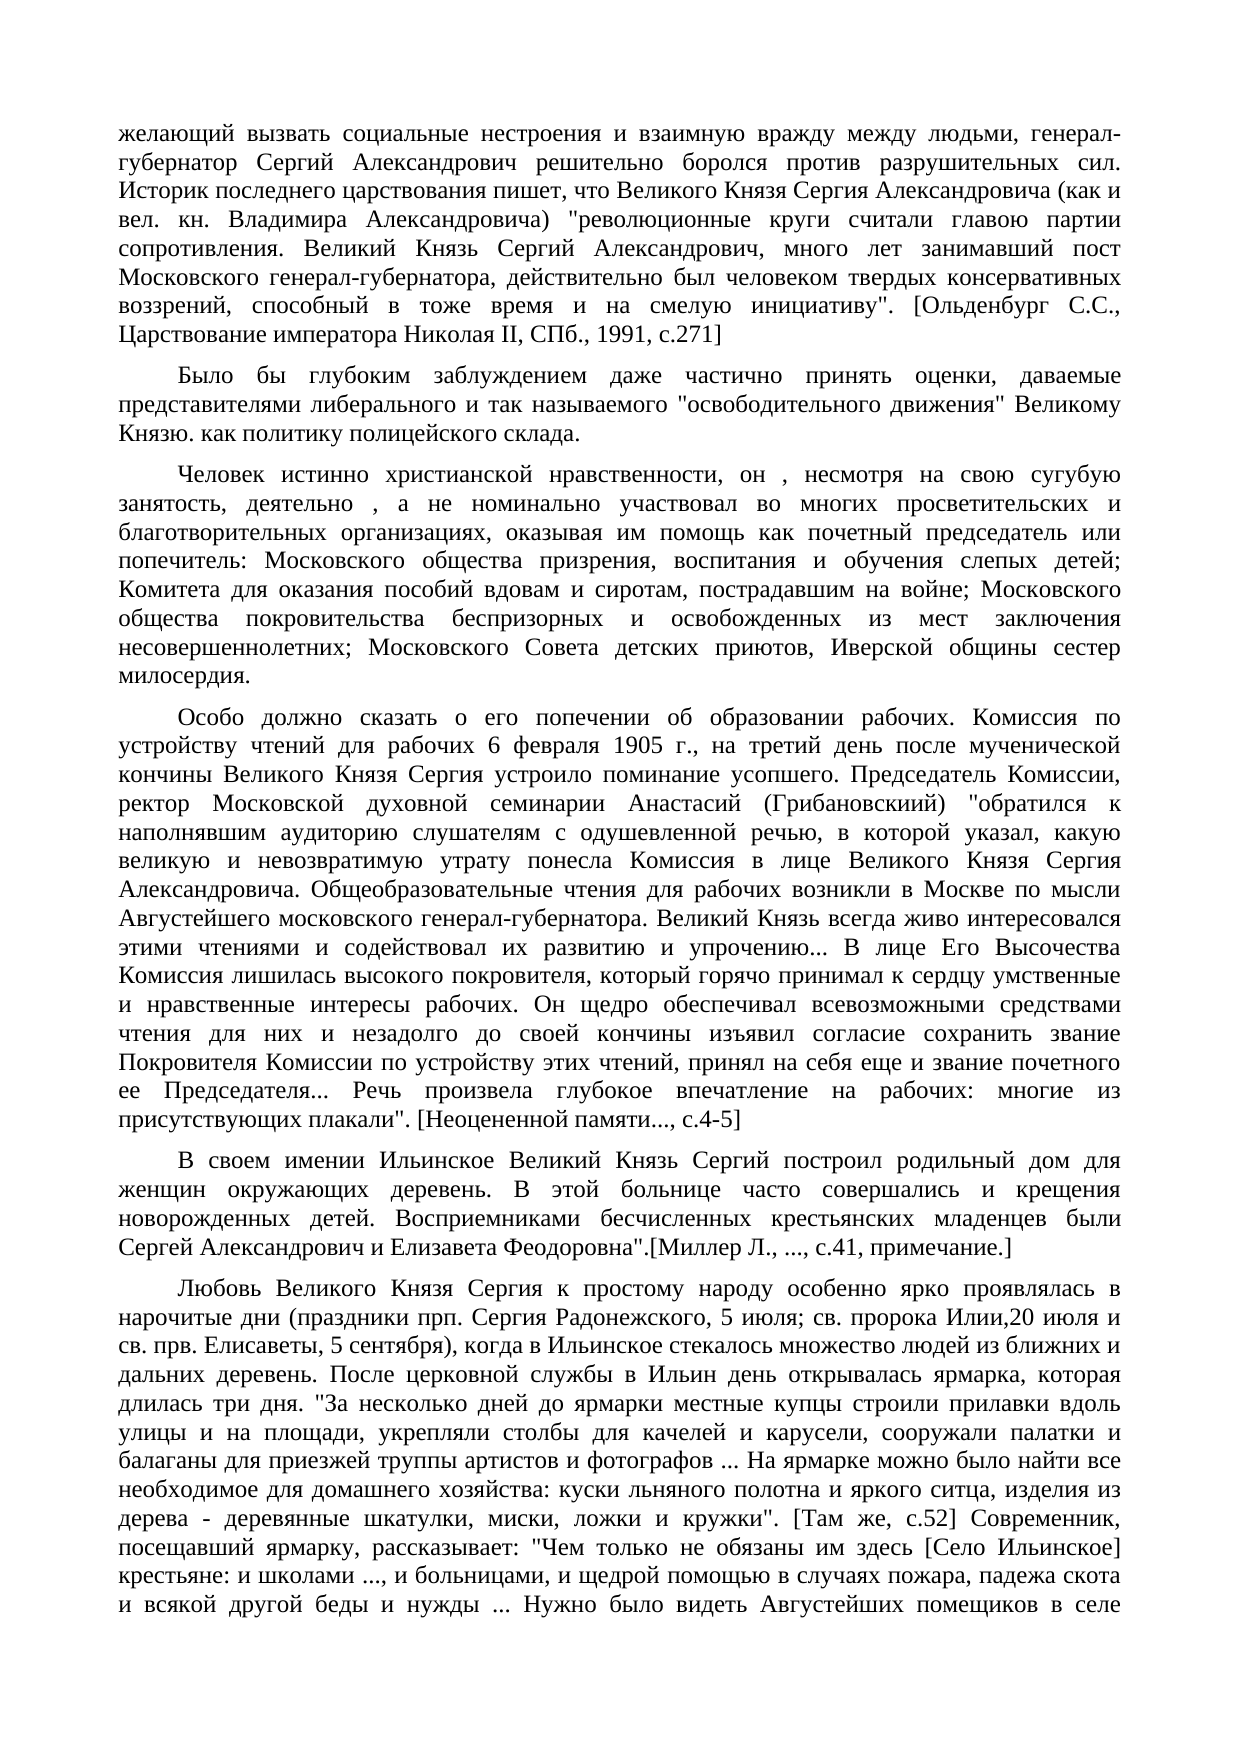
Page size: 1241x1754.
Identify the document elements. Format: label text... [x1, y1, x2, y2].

text Особо должно сказать о его попечении об образовании рабочих. Комиссия по устройству чтений для рабочих 6 февраля 1905 г., на третий день после мученической кончины Великого Князя Сергия устроило поминание усопшего. Председатель Комиссии, ректор Московской духовной семинарии Анастасий (Грибановскиий) "обратился к наполнявшим аудиторию слушателям с одушевленной речью, в которой указал, какую великую и невозвратимую утрату понесла Комиссия в лице Великого Князя Сергия Александровича. Общеобразовательные чтения для рабочих возникли в Москве по мысли Августейшего московского генерал-губернатора. Великий Князь всегда живо интересовался этими чтениями и содействовал их развитию и упрочению... В лице Его Высочества Комиссия лишилась высокого покровителя, который горячо принимал к сердцу умственные и нравственные интересы рабочих. Он щедро обеспечивал всевозможными средствами чтения для них и незадолго до своей кончины изъявил согласие сохранить звание Покровителя Комиссии по устройству этих чтений, принял на себя еще и звание почетного ее Председателя... Речь произвела глубокое впечатление на рабочих: многие из присутствующих плакали". [Неоцененной памяти..., с.4-5] [118, 702, 1122, 1133]
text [118, 1273, 1122, 1618]
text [118, 118, 1122, 348]
text Человек истинно христианской нравственности, он , несмотря на свою сугубую занятость, деятельно , а не номинально участвовал во многих просветительских и благотворительных организациях, оказывая им помощь как почетный председатель или попечитель: Московского общества призрения, воспитания и обучения слепых детей; Комитета для оказания пособий вдовам и сиротам, пострадавшим на войне; Московского общества покровительства беспризорных и освобожденных из мест заключения несовершеннолетних; Московского Совета детских приютов, Иверской общины сестер милосердия. [118, 459, 1122, 689]
text Было бы глубоким заблуждением даже частично принять оценки, даваемые представителями либерального и так называемого "освободительного движения" Великому Князю. как политику полицейского склада. [118, 361, 1122, 447]
text В своем имении Ильинское Великий Князь Сергий построил родильный дом для женщин окружающих деревень. В этой больнице часто совершались и крещения новорожденных детей. Восприемниками бесчисленных крестьянских младенцев были Сергей Александрович и Елизавета Феодоровна".[Миллер Л., ..., с.41, примечание.] [118, 1146, 1122, 1261]
